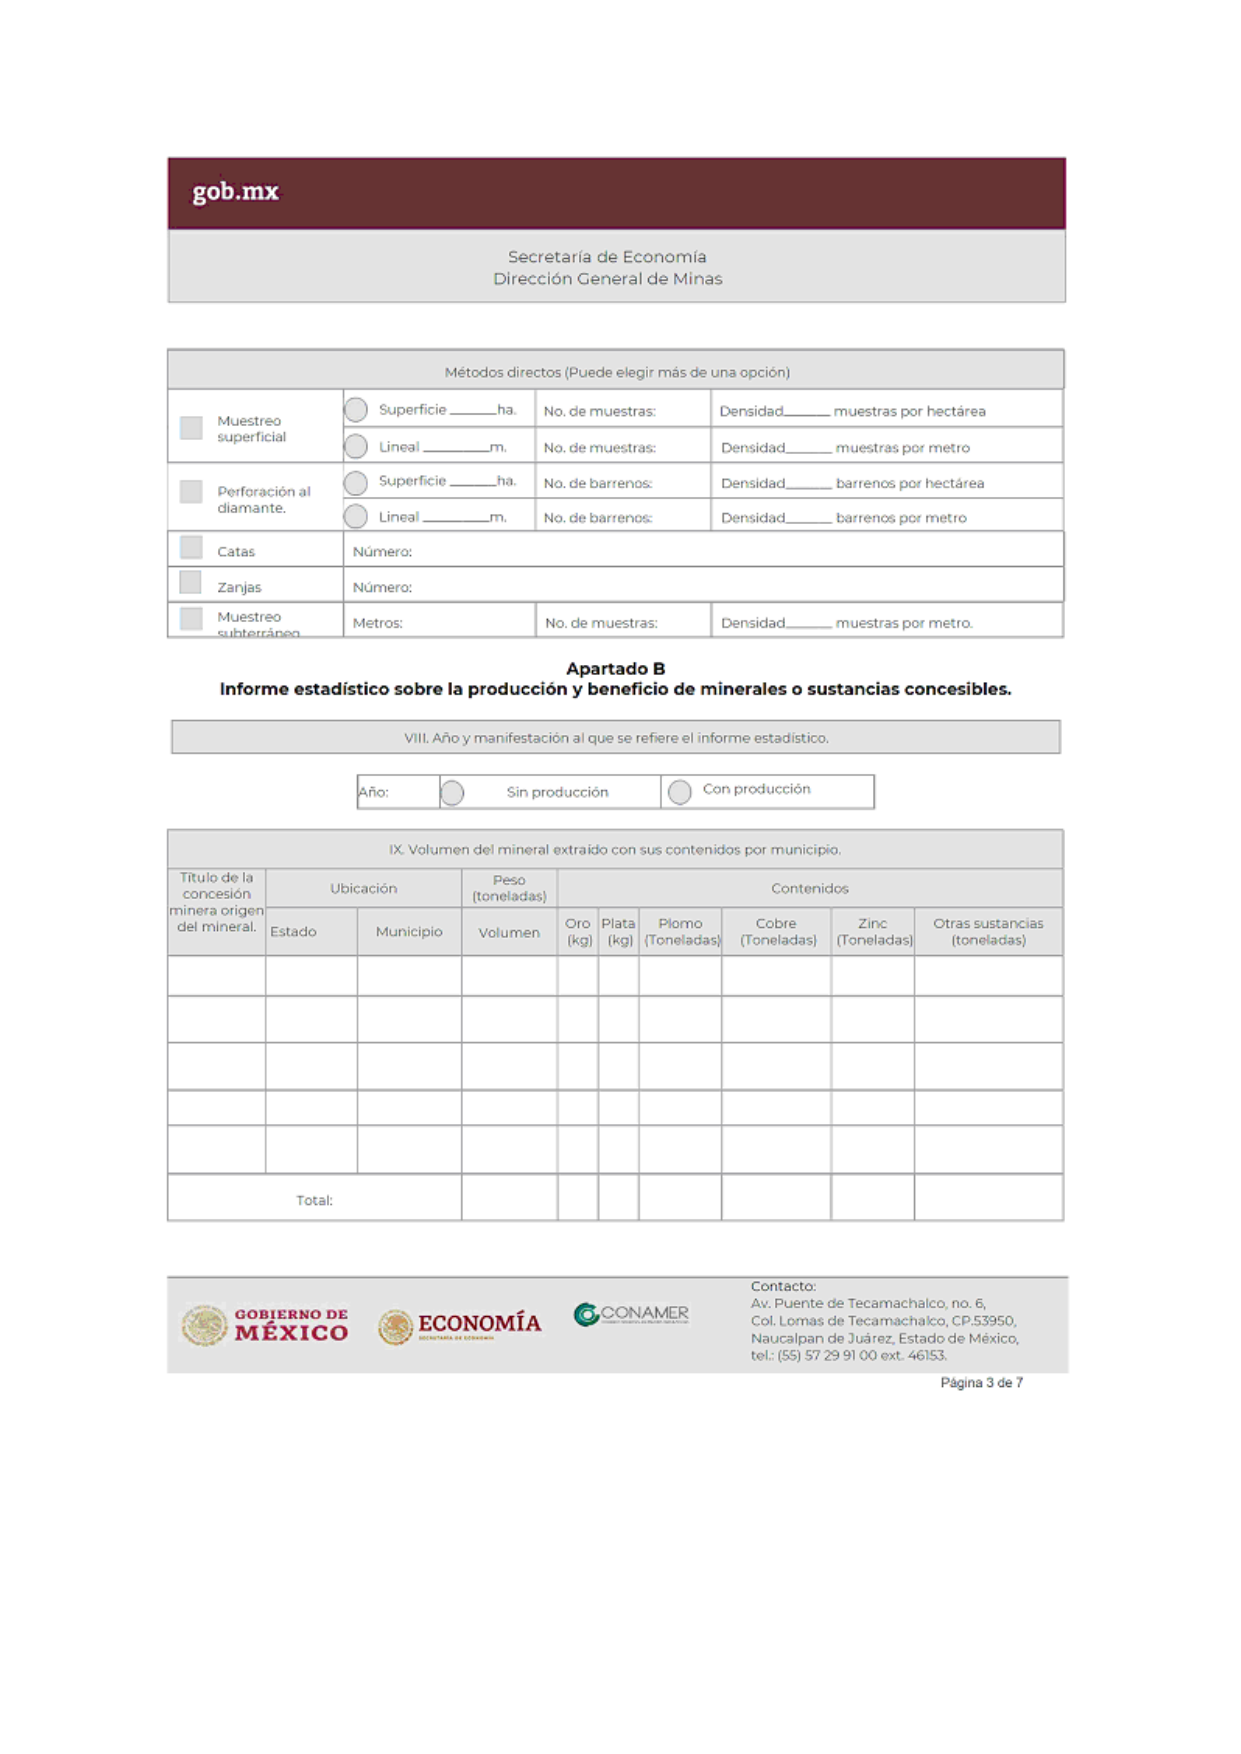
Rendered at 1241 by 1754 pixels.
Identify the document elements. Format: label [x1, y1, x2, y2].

picture [161, 150, 1079, 1400]
